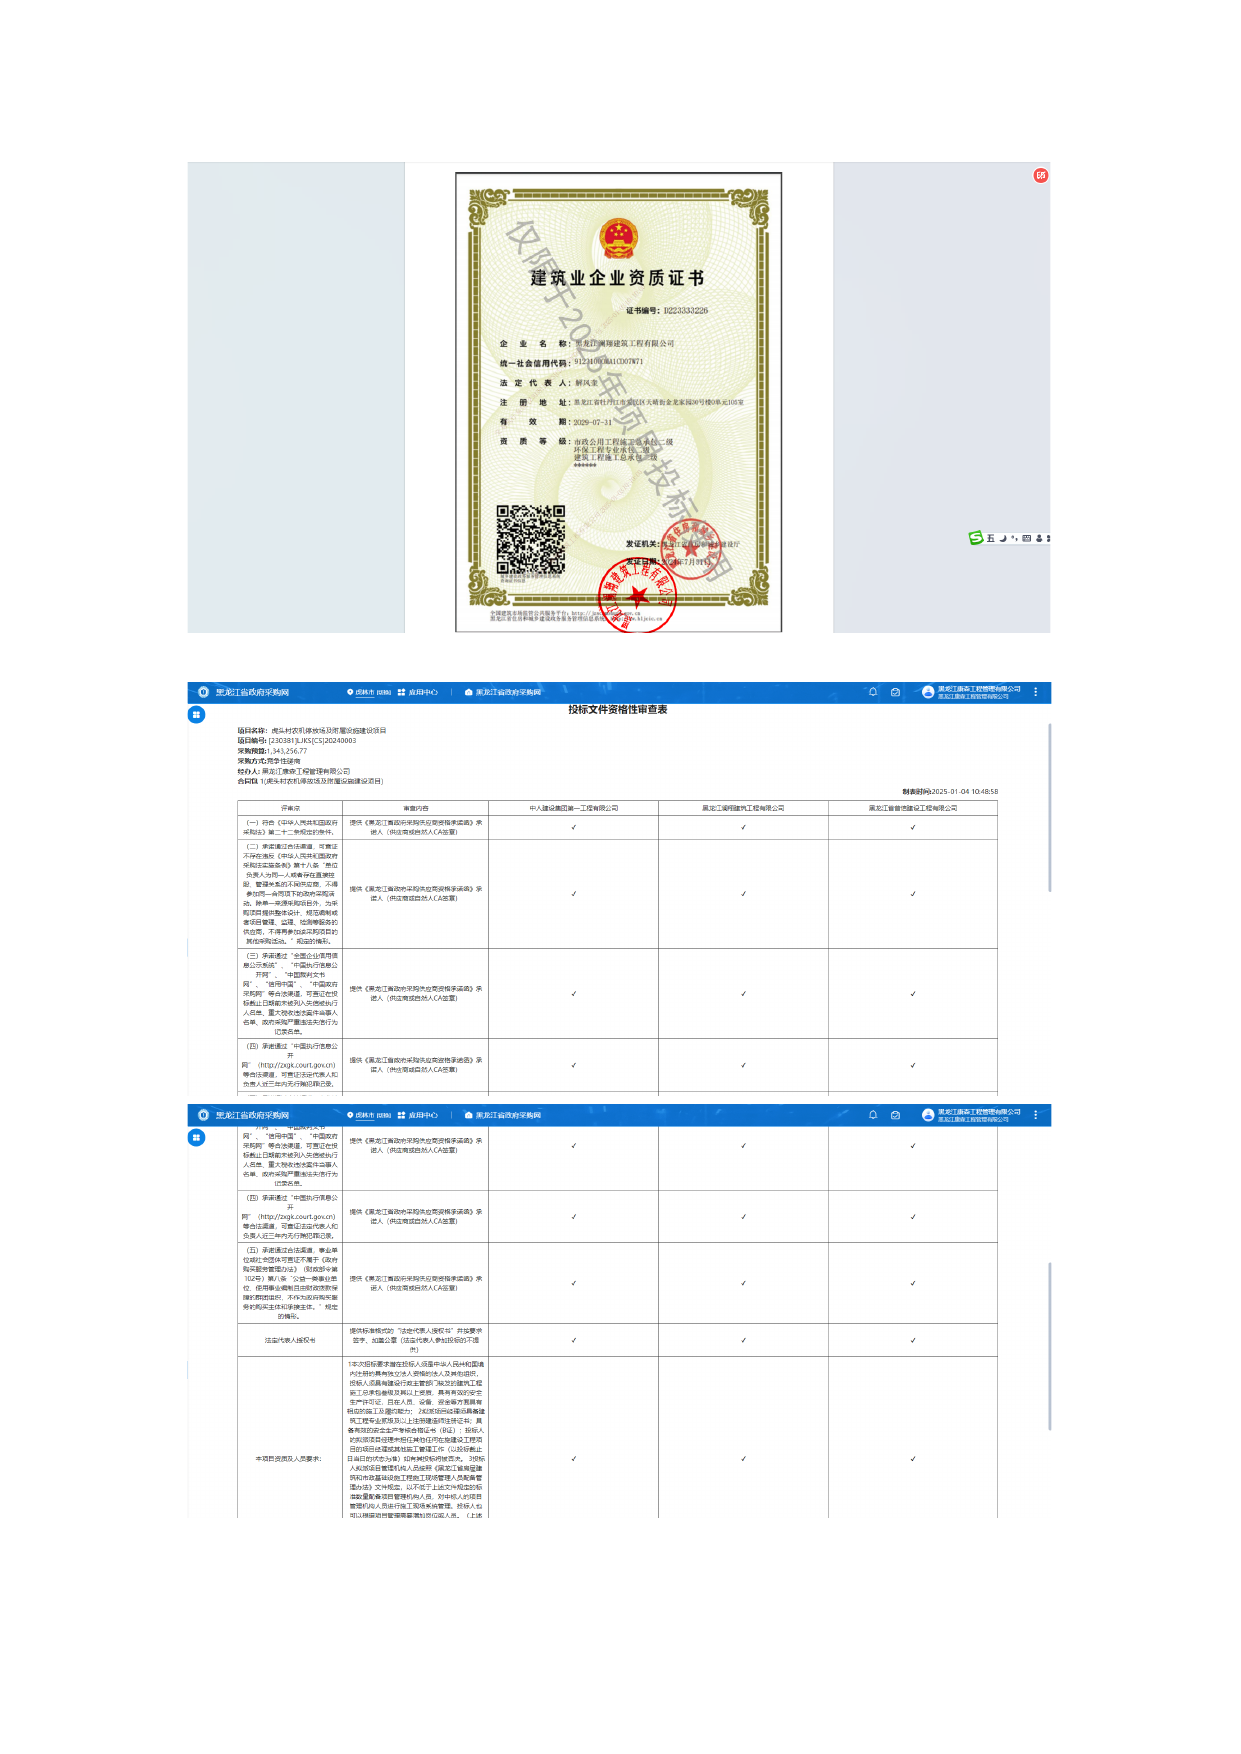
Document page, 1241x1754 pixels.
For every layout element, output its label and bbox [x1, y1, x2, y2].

picture [187, 1104, 1052, 1518]
picture [187, 682, 1052, 1096]
picture [187, 162, 1051, 633]
